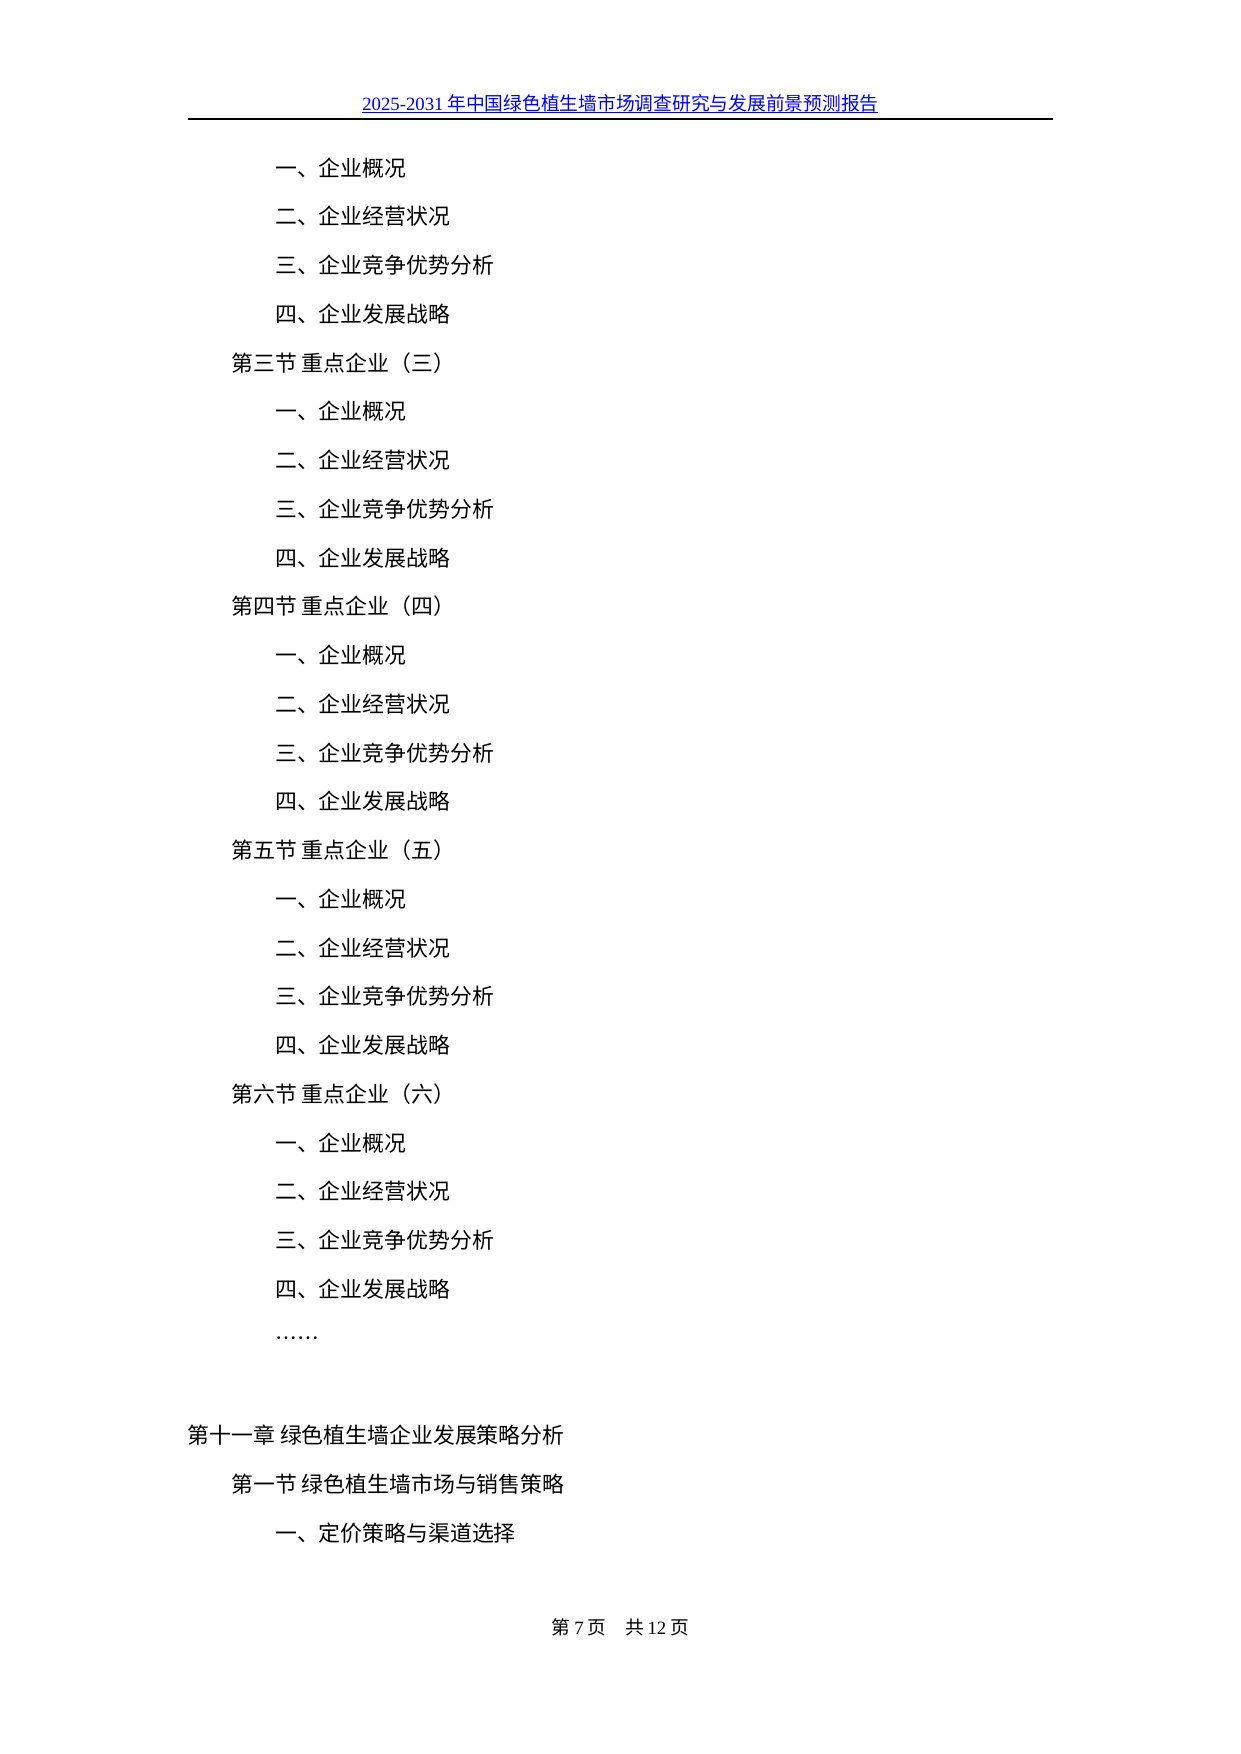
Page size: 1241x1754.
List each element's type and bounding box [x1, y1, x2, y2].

text [187, 150, 1053, 1548]
